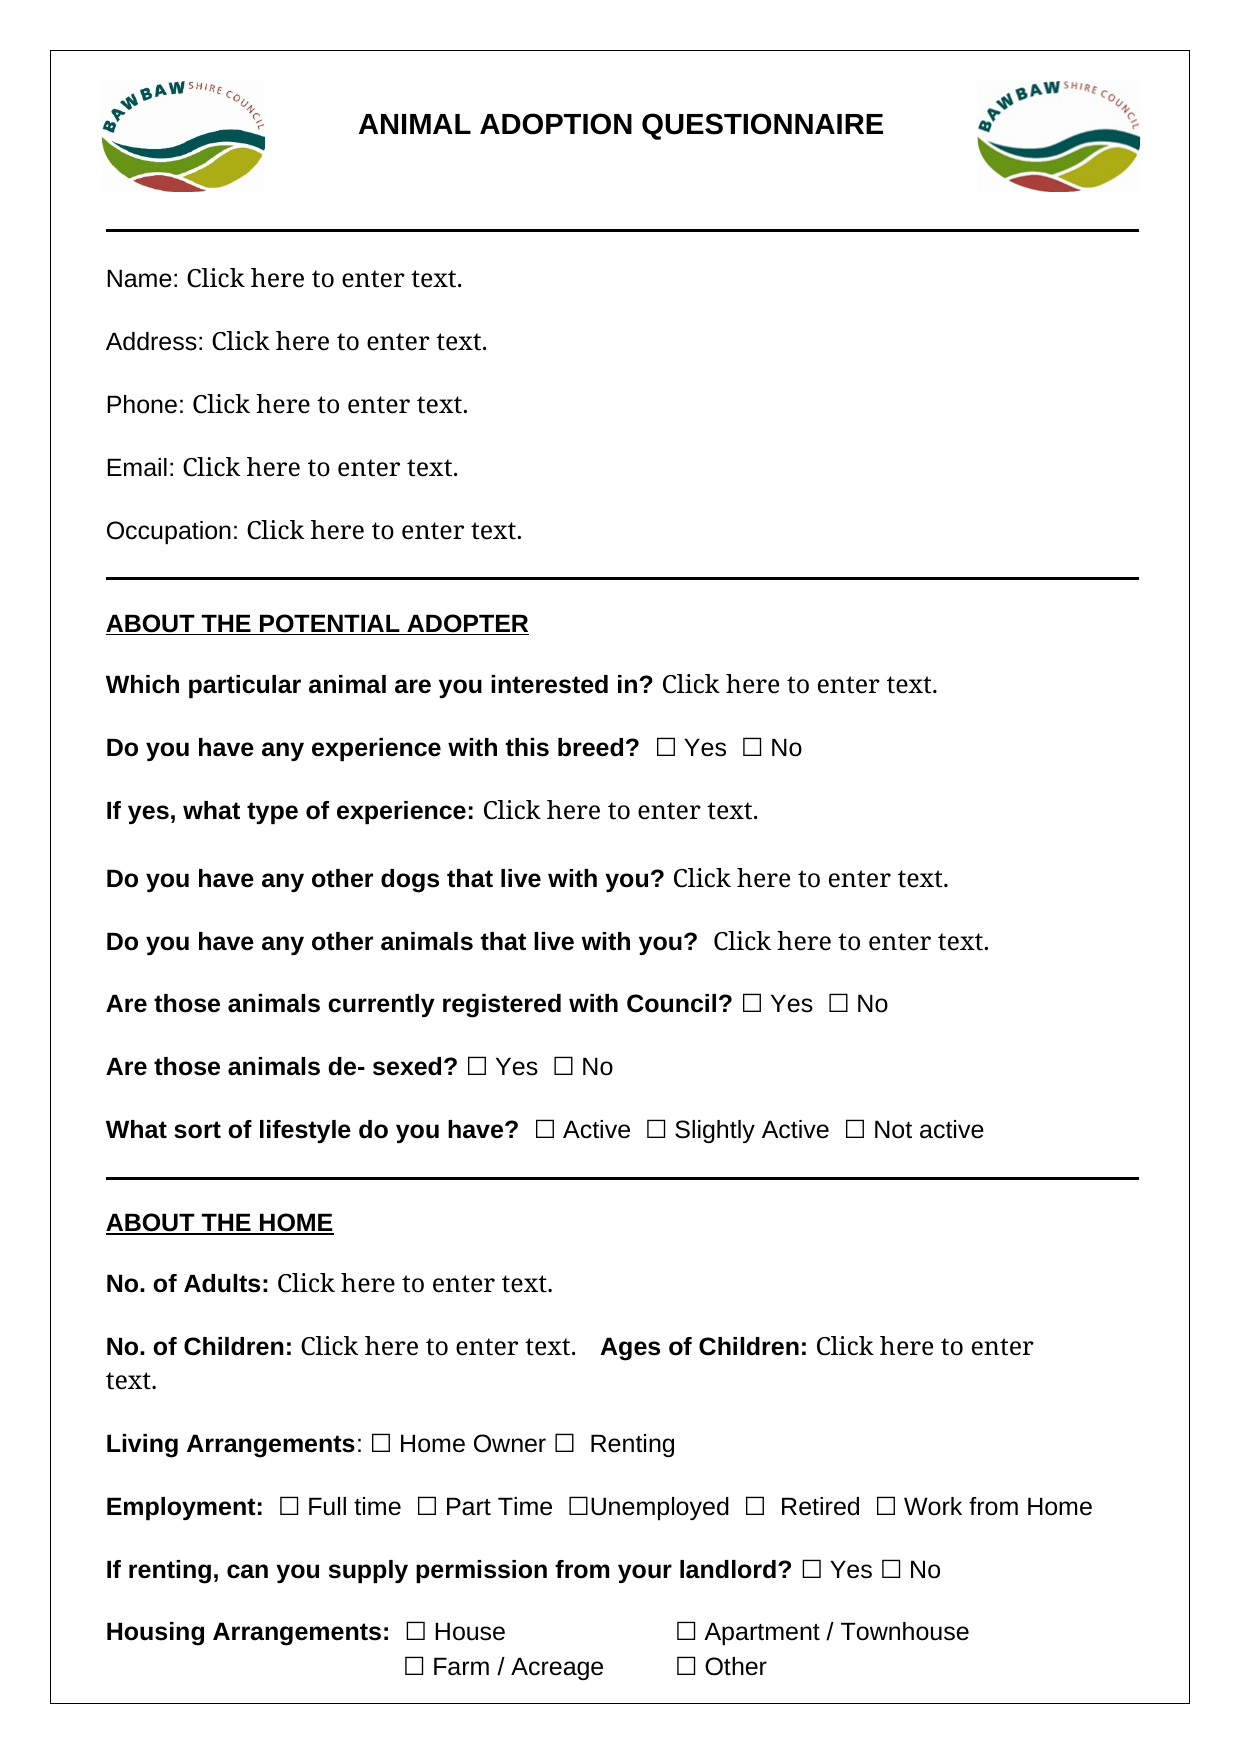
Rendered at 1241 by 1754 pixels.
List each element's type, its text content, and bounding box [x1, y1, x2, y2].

text If renting, can you supply permission from your landlord? Yes No [106, 1551, 1154, 1585]
text Address: [106, 324, 1090, 358]
text Occupation: [106, 512, 1090, 546]
text Do you have any other animals that live with you? [106, 923, 1090, 957]
text What sort of lifestyle do you have? Active Slightly Active Not active [106, 1112, 1090, 1146]
text ANIMAL ADOPTION QUESTIONNAIRE [265, 107, 977, 141]
text Phone: [106, 387, 1090, 421]
picture [977, 81, 1141, 192]
text If yes, what type of experience: [106, 792, 1090, 826]
text Name: [106, 261, 1090, 295]
text Email: [106, 449, 1090, 484]
text Which particular animal are you interested in? [106, 667, 1090, 701]
text No. of Adults: [106, 1266, 1090, 1300]
picture [101, 81, 265, 192]
text Farm / Acreage Other [106, 1648, 1154, 1682]
text Living Arrangements: Home Owner Renting [106, 1426, 1154, 1460]
text Do you have any experience with this breed? Yes No [106, 729, 1090, 763]
text Employment: Full time Part Time Unemployed Retired Work from Home [106, 1488, 1154, 1522]
text Housing Arrangements: House Apartment / Townhouse [106, 1614, 1154, 1648]
text Are those animals de- sexed? Yes No [106, 1049, 1090, 1083]
text ABOUT THE HOME [106, 1208, 1090, 1237]
text No. of Children: Ages of Children: [106, 1329, 1090, 1397]
text Are those animals currently registered with Council? Yes No [106, 986, 1090, 1020]
text Do you have any other dogs that live with you? [106, 860, 1090, 894]
text ABOUT THE POTENTIAL ADOPTER [106, 609, 1090, 638]
